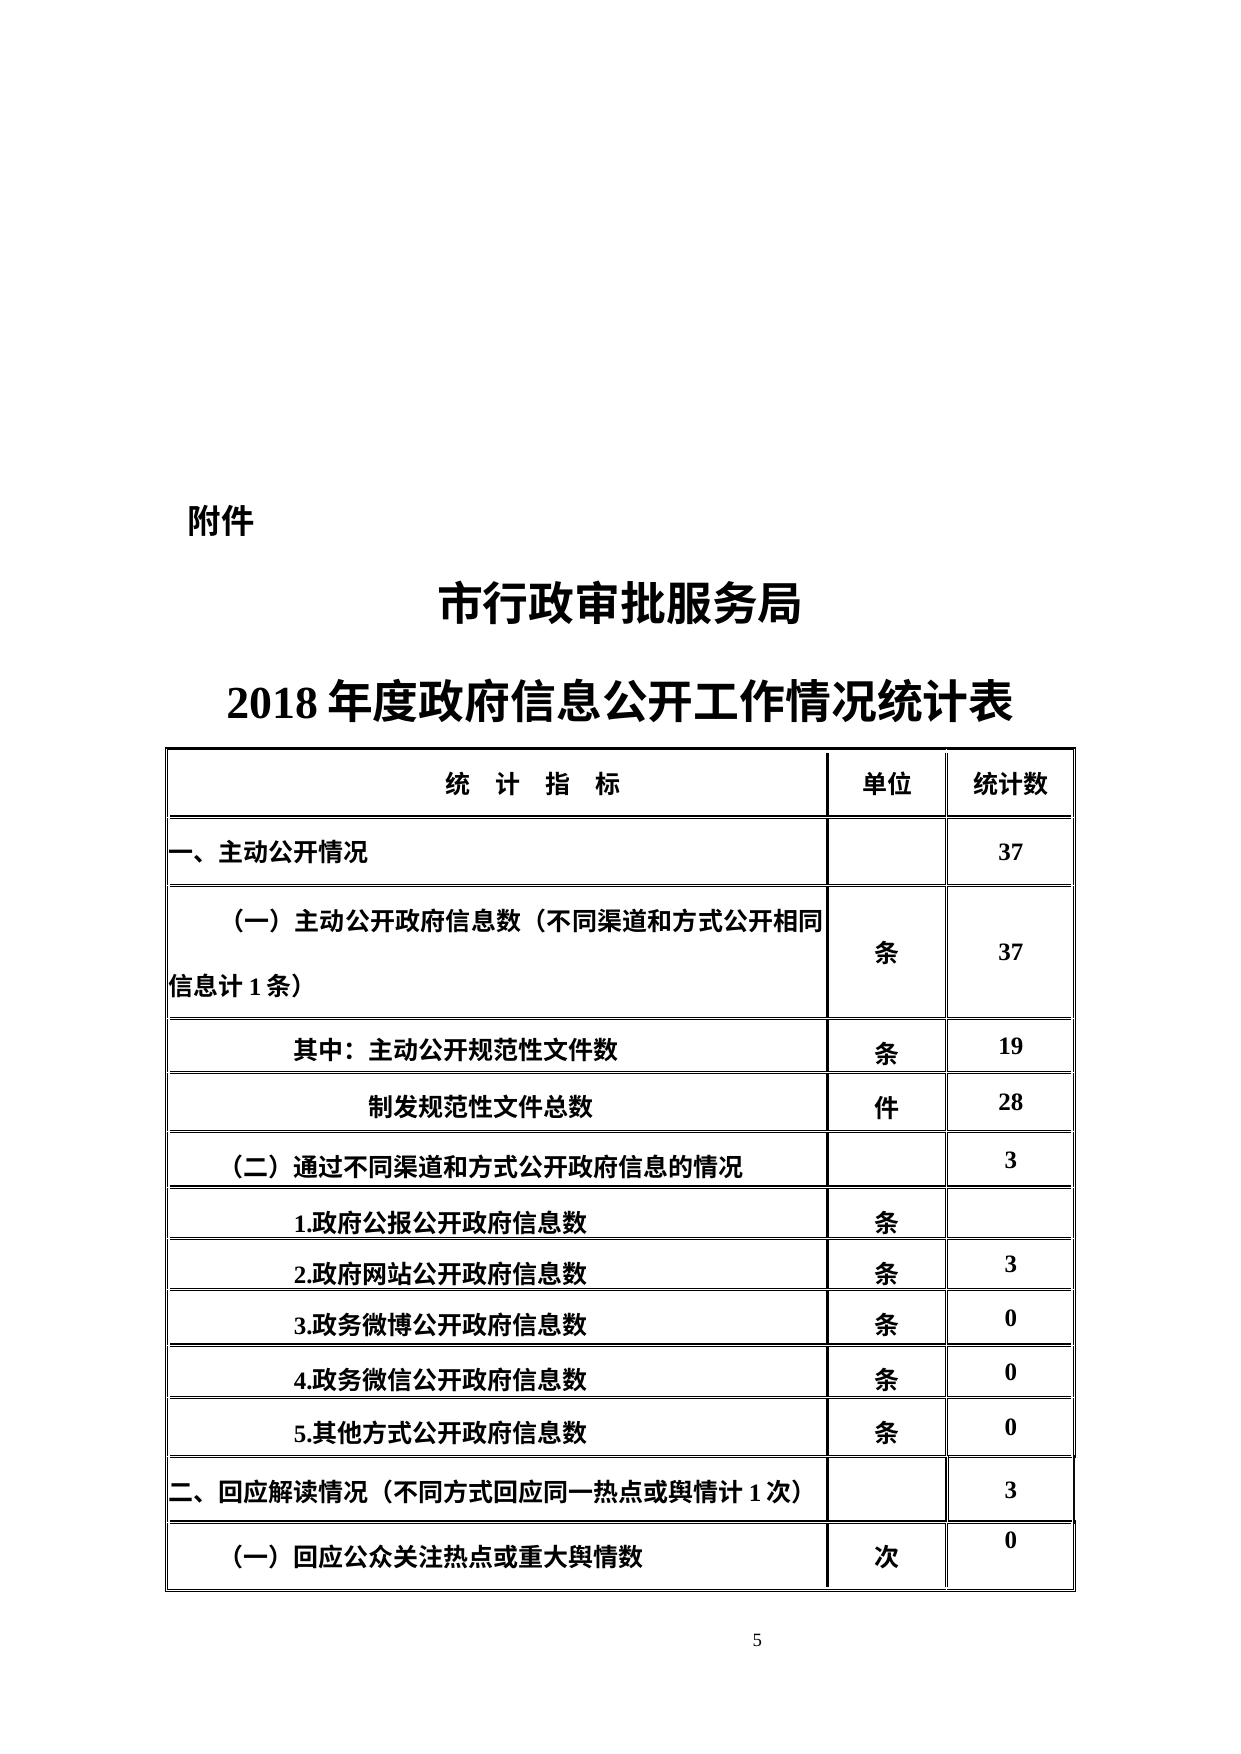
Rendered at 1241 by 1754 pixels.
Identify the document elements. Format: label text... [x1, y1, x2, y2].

table_cell 二、回应解读情况（不同方式回应同一热点或舆情计1次） [166, 1455, 827, 1520]
table_cell 28 [947, 1071, 1074, 1130]
table_cell 条 [829, 887, 945, 1017]
text 市行政审批服务局 [187, 552, 1053, 649]
table_cell [829, 1458, 945, 1520]
table_cell 次 [827, 1524, 947, 1588]
table_cell （二）通过不同渠道和方式公开政府信息的情况 [166, 1130, 827, 1185]
table_cell 条 [829, 1240, 945, 1287]
table_cell 条 [829, 1189, 945, 1236]
table_cell 0 [948, 1288, 1073, 1343]
table_cell 3 [947, 1130, 1074, 1185]
table_cell 1.政府公报公开政府信息数 [168, 1185, 826, 1236]
table_cell 0 [947, 1396, 1074, 1455]
table_cell 19 [947, 1017, 1074, 1071]
table_cell 条 [829, 1291, 945, 1343]
table_cell 其中：主动公开规范性文件数 [166, 1017, 827, 1071]
text 2018年度政府信息公开工作情况统计表 [187, 649, 1053, 747]
table_cell 0 [948, 1343, 1073, 1396]
table_cell [829, 819, 945, 883]
table_cell （一）主动公开政府信息数（不同渠道和方式公开相同信息计1条） [168, 884, 826, 1017]
text 附件 [187, 487, 1053, 552]
table_cell 条 [829, 1347, 945, 1396]
table_cell 4.政务微信公开政府信息数 [168, 1343, 826, 1396]
table_header 统计数 [947, 750, 1073, 815]
table_cell 0 [947, 1520, 1073, 1588]
table_cell 3 [948, 1236, 1073, 1287]
table_cell 条 [829, 1020, 945, 1071]
table_header 统 计 指 标 [168, 750, 827, 815]
table_cell 一、主动公开情况 [168, 815, 826, 883]
table_cell 3.政务微博公开政府信息数 [168, 1288, 826, 1343]
table_header 单位 [827, 750, 947, 815]
table_cell [948, 1185, 1073, 1236]
table_cell 制发规范性文件总数 [166, 1071, 827, 1130]
table_cell 件 [829, 1074, 945, 1130]
table_cell 37 [948, 884, 1073, 1017]
table_cell 3 [949, 1455, 1073, 1520]
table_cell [168, 1520, 827, 1588]
table_cell 37 [948, 815, 1073, 883]
table_cell [829, 1133, 945, 1185]
table_cell 条 [829, 1399, 945, 1455]
table_cell 2.政府网站公开政府信息数 [168, 1236, 826, 1287]
table_cell 5.其他方式公开政府信息数 [166, 1396, 827, 1455]
